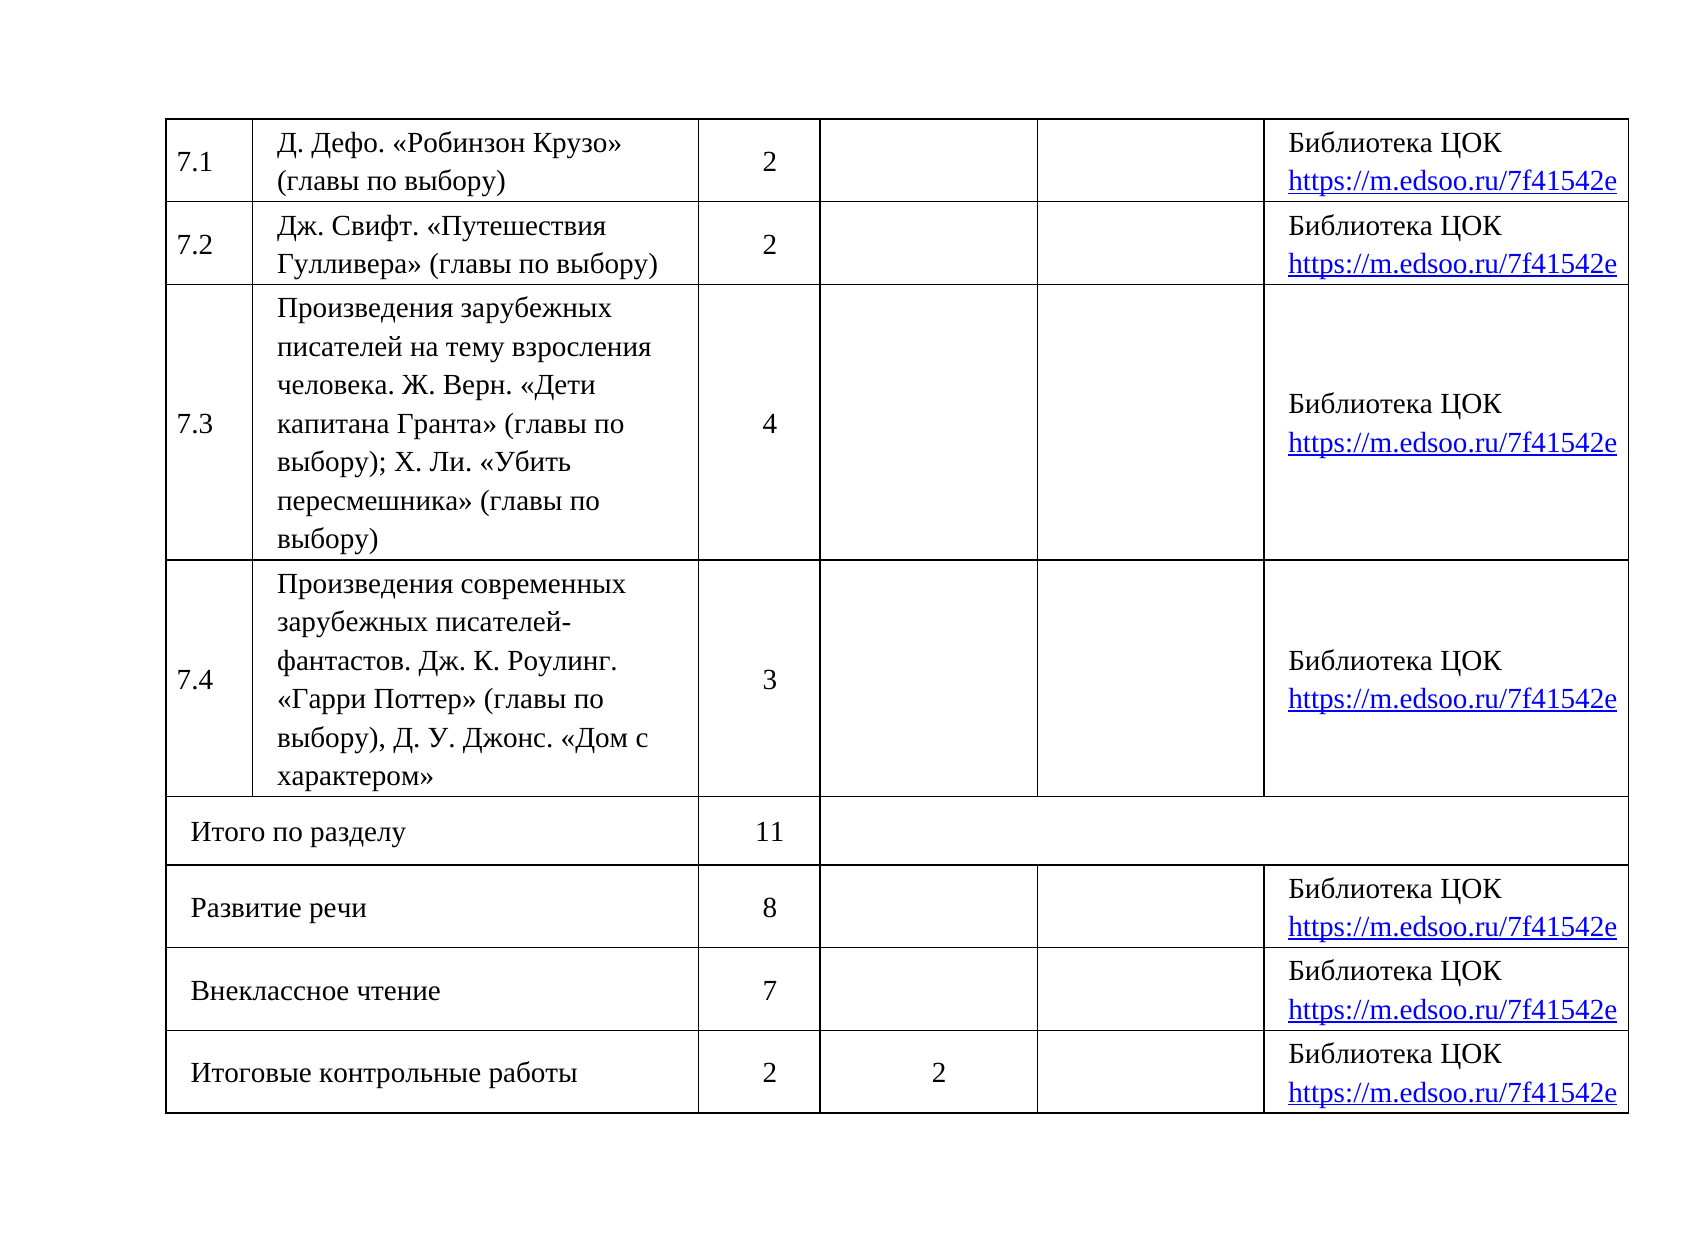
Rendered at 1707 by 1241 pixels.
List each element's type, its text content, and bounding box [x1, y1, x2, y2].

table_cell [1265, 202, 1628, 283]
table_cell 2 [821, 1031, 1037, 1112]
table_cell 7.2 [167, 202, 252, 283]
table_cell 4 [699, 285, 819, 559]
table_cell [1038, 285, 1263, 559]
table_cell Итого по разделу [167, 797, 698, 864]
table_cell [821, 561, 1037, 796]
table_cell Библиотека ЦОК https://m.edsoo.ru/7f41542e [1265, 561, 1628, 796]
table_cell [1265, 948, 1628, 1029]
table_cell 11 [699, 797, 819, 864]
table_cell [821, 948, 1037, 1029]
table_cell 7 [699, 948, 819, 1029]
table_cell [821, 866, 1037, 947]
table_cell [1038, 1031, 1263, 1112]
table_cell Библиотека ЦОК https://m.edsoo.ru/7f41542e [1265, 285, 1628, 559]
table_cell Д. Дефо. «Робинзон Крузо» (главы по выбору) [253, 120, 698, 201]
table_cell Дж. Свифт. «Путешествия Гулливера» (главы по выбору) [253, 202, 698, 283]
table_cell Развитие речи [167, 866, 698, 947]
table_cell 2 [699, 202, 819, 283]
table_cell 7.1 [167, 120, 252, 201]
table_cell 7.3 [167, 285, 252, 559]
table_cell [1038, 866, 1263, 947]
table_cell [1038, 120, 1263, 201]
table_cell Итоговые контрольные работы [167, 1031, 698, 1112]
table_cell Произведения зарубежных писателей на тему взросления человека. Ж. Верн. «Дети капитана Гранта» (главы по выбору); Х. Ли. «Убить пересмешника» (главы по выбору) [253, 285, 698, 559]
table_cell 7.4 [167, 561, 252, 796]
table_cell 8 [699, 866, 819, 947]
table_cell Произведения современных зарубежных писателей-фантастов. Дж. К. Роулинг. «Гарри Поттер» (главы по выбору), Д. У. Джонс. «Дом с характером» [253, 561, 698, 796]
table_cell [821, 797, 1628, 864]
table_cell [1265, 1031, 1628, 1112]
table_cell [821, 120, 1037, 201]
table_cell [1038, 948, 1263, 1029]
table_cell 2 [699, 1031, 819, 1112]
table_cell [821, 202, 1037, 283]
table_cell [1038, 202, 1263, 283]
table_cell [1265, 866, 1628, 947]
table_cell [1038, 561, 1263, 796]
table_cell [821, 285, 1037, 559]
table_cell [1265, 120, 1628, 201]
table_cell 2 [699, 120, 819, 201]
table_cell 3 [699, 561, 819, 796]
table_cell Внеклассное чтение [167, 948, 698, 1029]
